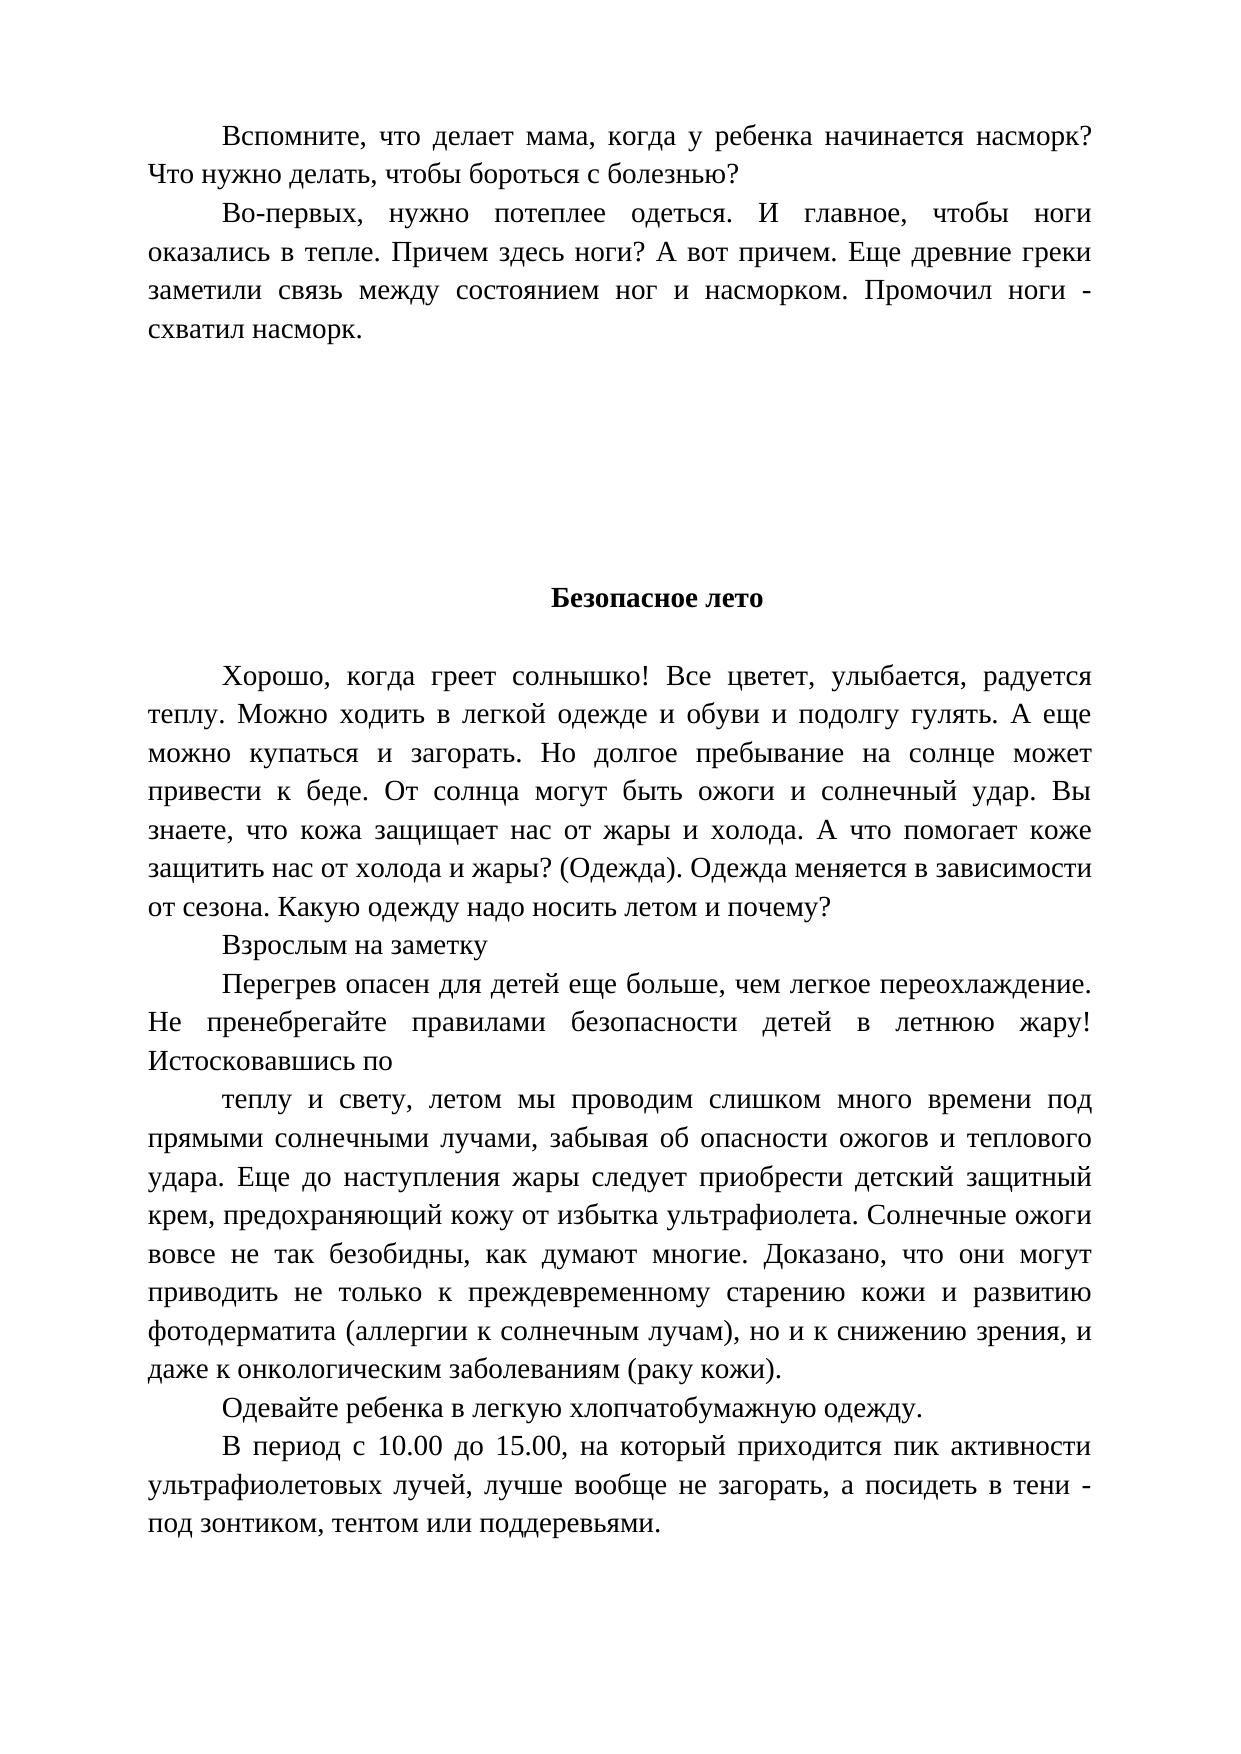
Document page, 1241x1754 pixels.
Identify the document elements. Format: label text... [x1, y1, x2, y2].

text Вспомните, что делает мама, когда у ребенка начинается насморк? Что нужно делать, чтобы бороться с болезнью? [148, 118, 1093, 190]
text Хорошо, когда греет солнышко! Все цветет, улыбается, радуется теплу. Можно ходить в легкой одежде и обуви и подолгу гулять. А еще можно купаться и загорать. Но долгое пребывание на солнце может привести к беде. От солнца могут быть ожоги и солнечный удар. Вы знаете, что кожа защищает нас от жары и холода. А что помогает коже защитить нас от холода и жары? (Одежда). Одежда меняется в зависимости от сезона. Какую одежду надо носить летом и почему? [148, 658, 1093, 922]
text Взрослым на заметку [148, 927, 1093, 961]
text Безопасное лето [148, 581, 1093, 614]
text Во-первых, нужно потеплее одеться. И главное, чтобы ноги оказались в тепле. Причем здесь ноги? А вот причем. Еще древние греки заметили связь между состоянием ног и насморком. Промочил ноги - схватил насморк. [148, 195, 1093, 344]
text Перегрев опасен для детей еще больше, чем легкое переохлаждение. Не пренебрегайте правилами безопасности детей в летнюю жару! Истосковавшись по [148, 966, 1093, 1077]
text Одевайте ребенка в легкую хлопчатобумажную одежду. [148, 1390, 1093, 1423]
text В период с 10.00 до 15.00, на который приходится пик активности ультрафиолетовых лучей, лучше вообще не загорать, а посидеть в тени - под зонтиком, тентом или поддеревьями. [148, 1428, 1093, 1539]
text теплу и свету, летом мы проводим слишком много времени под прямыми солнечными лучами, забывая об опасности ожогов и теплового удара. Еще до наступления жары следует приобрести детский защитный крем, предохраняющий кожу от избытка ультрафиолета. Солнечные ожоги вовсе не так безобидны, как думают многие. Доказано, что они могут приводить не только к преждевременному старению кожи и развитию фотодерматита (аллергии к солнечным лучам), но и к снижению зрения, и даже к онкологическим заболеваниям (раку кожи). [148, 1082, 1093, 1385]
